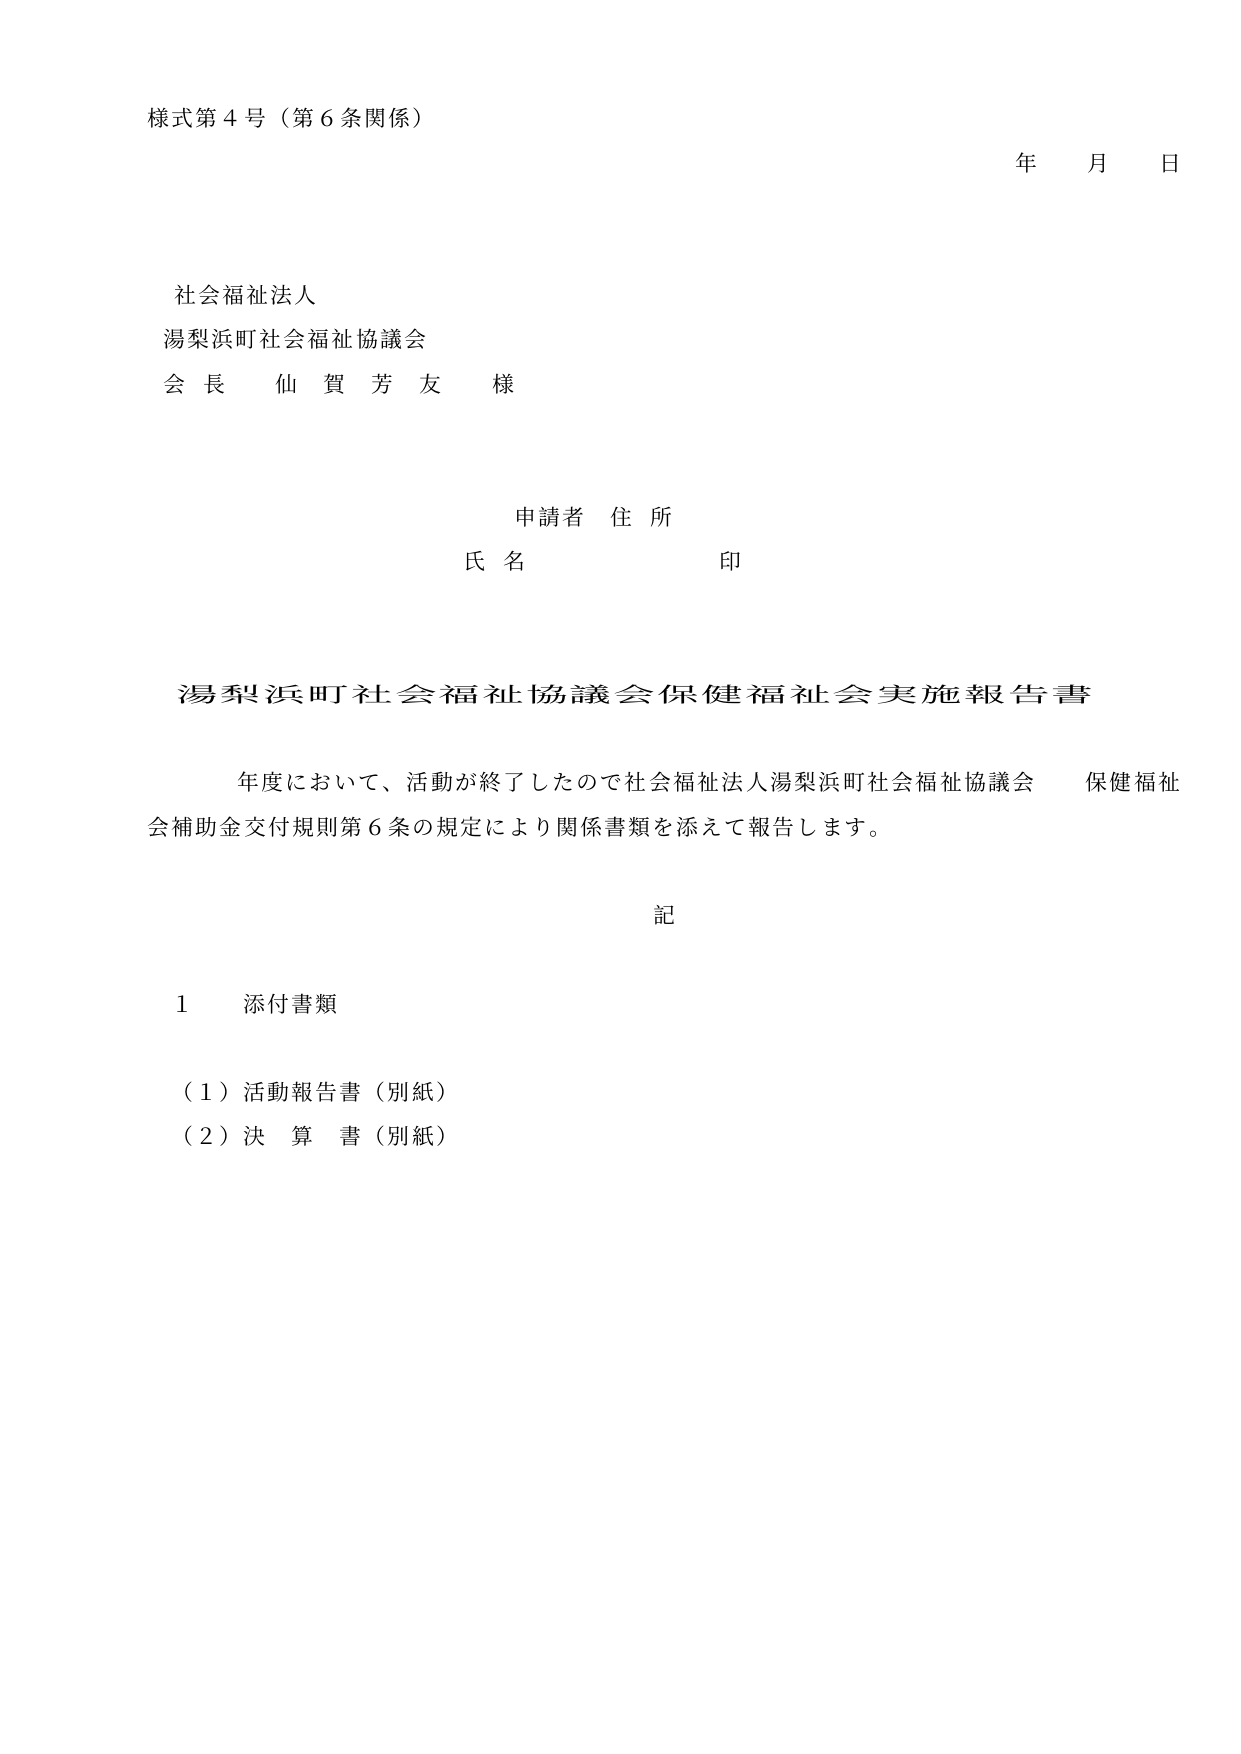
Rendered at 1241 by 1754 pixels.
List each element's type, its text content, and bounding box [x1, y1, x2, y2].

text 記 [148, 886, 1181, 930]
text 会 長 仙 賀 芳 友 様 [148, 354, 1181, 398]
text 様式第４号（第６条関係） [148, 89, 1181, 133]
text 申請者 住 所 [148, 487, 1181, 531]
text 湯梨浜町社会福祉協議会 [148, 310, 1181, 354]
text 社会福祉法人 [148, 266, 1181, 310]
text 湯梨浜町社会福祉協議会保健福祉会実施報告書 [89, 664, 1181, 708]
text １ 添付書類 [148, 974, 1181, 1018]
text （１）活動報告書（別紙） [148, 1063, 1181, 1107]
text 年度において、活動が終了したので社会福祉法人湯梨浜町社会福祉協議会 保健福祉会補助金交付規則第６条の規定により関係書類を添えて報告します。 [148, 753, 1181, 841]
text 年 月 日 [148, 133, 1181, 177]
text 氏 名 印 [148, 531, 1181, 576]
text （２）決 算 書（別紙） [148, 1107, 1181, 1151]
